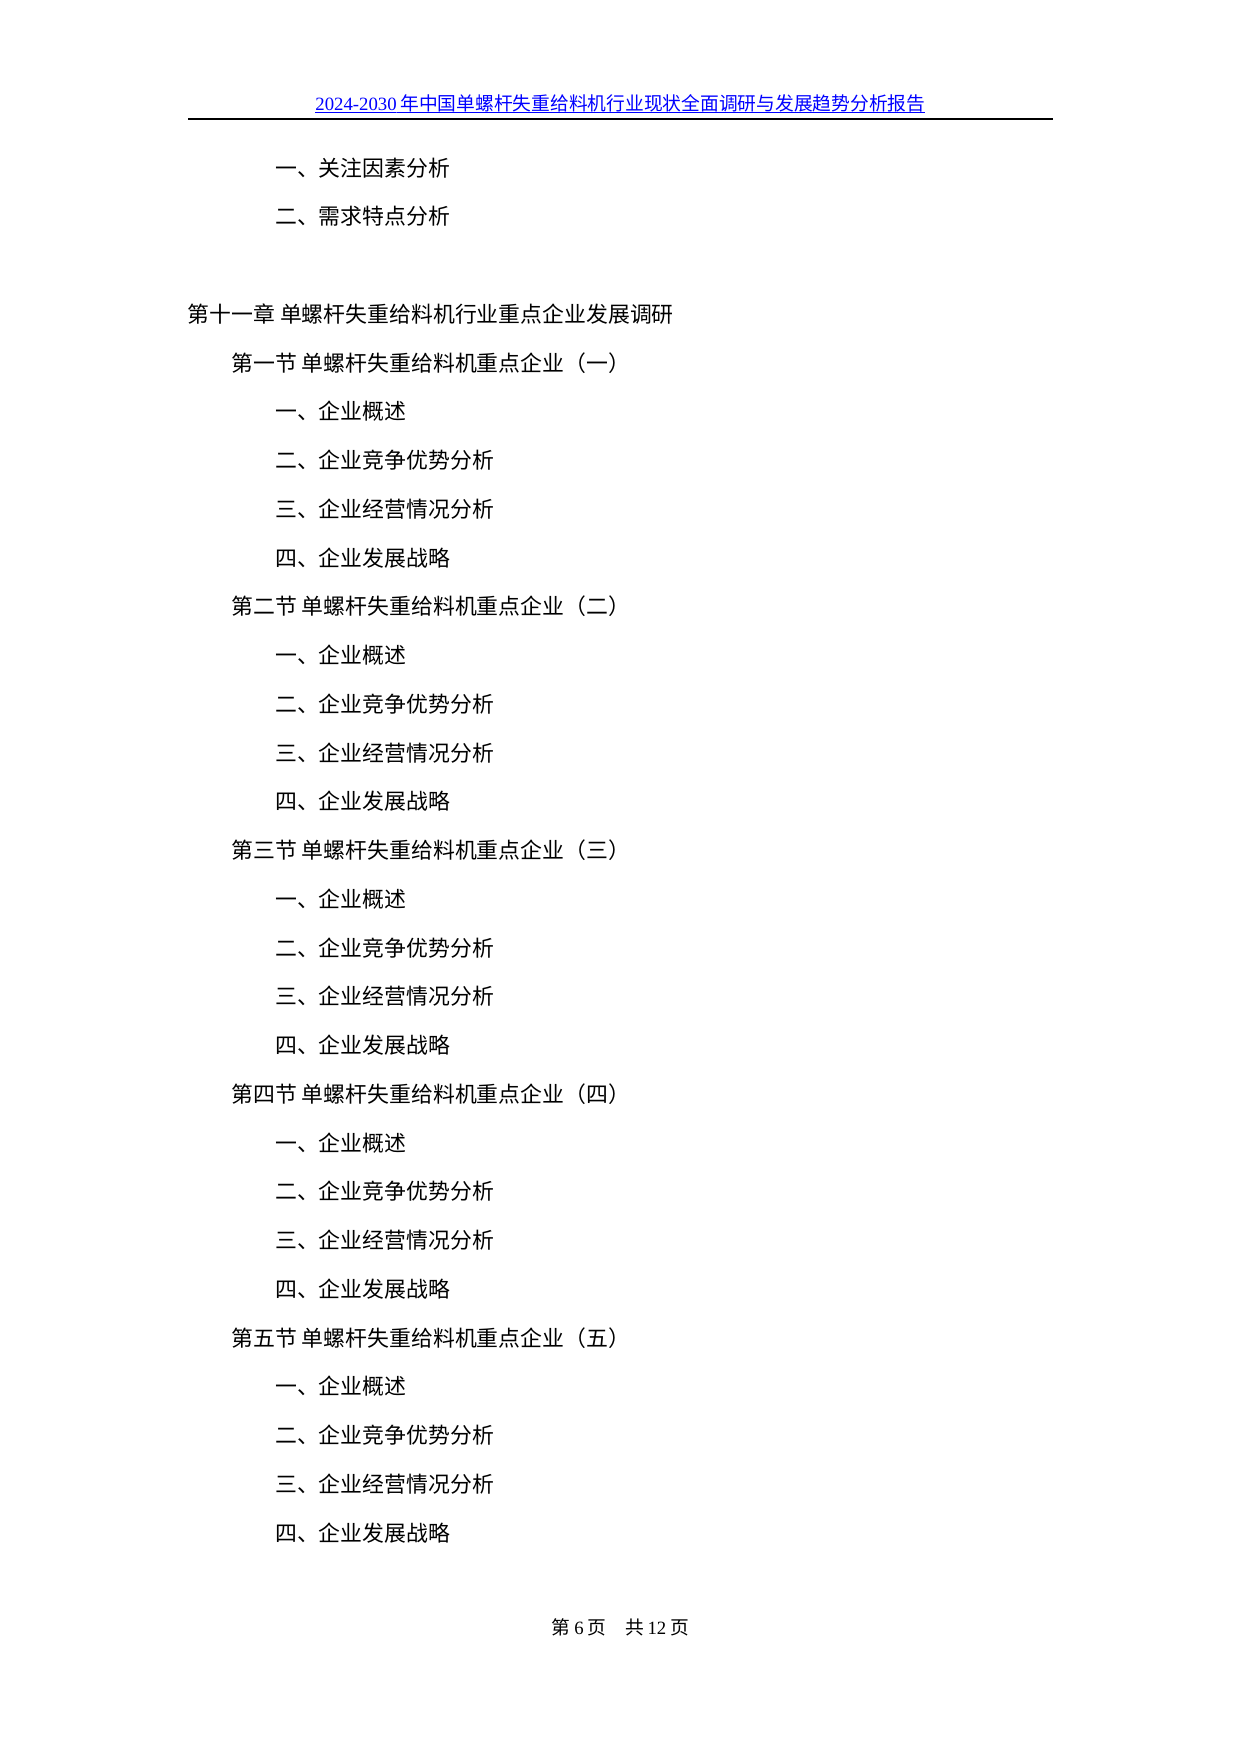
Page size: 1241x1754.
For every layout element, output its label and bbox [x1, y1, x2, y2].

text [187, 150, 1053, 1548]
